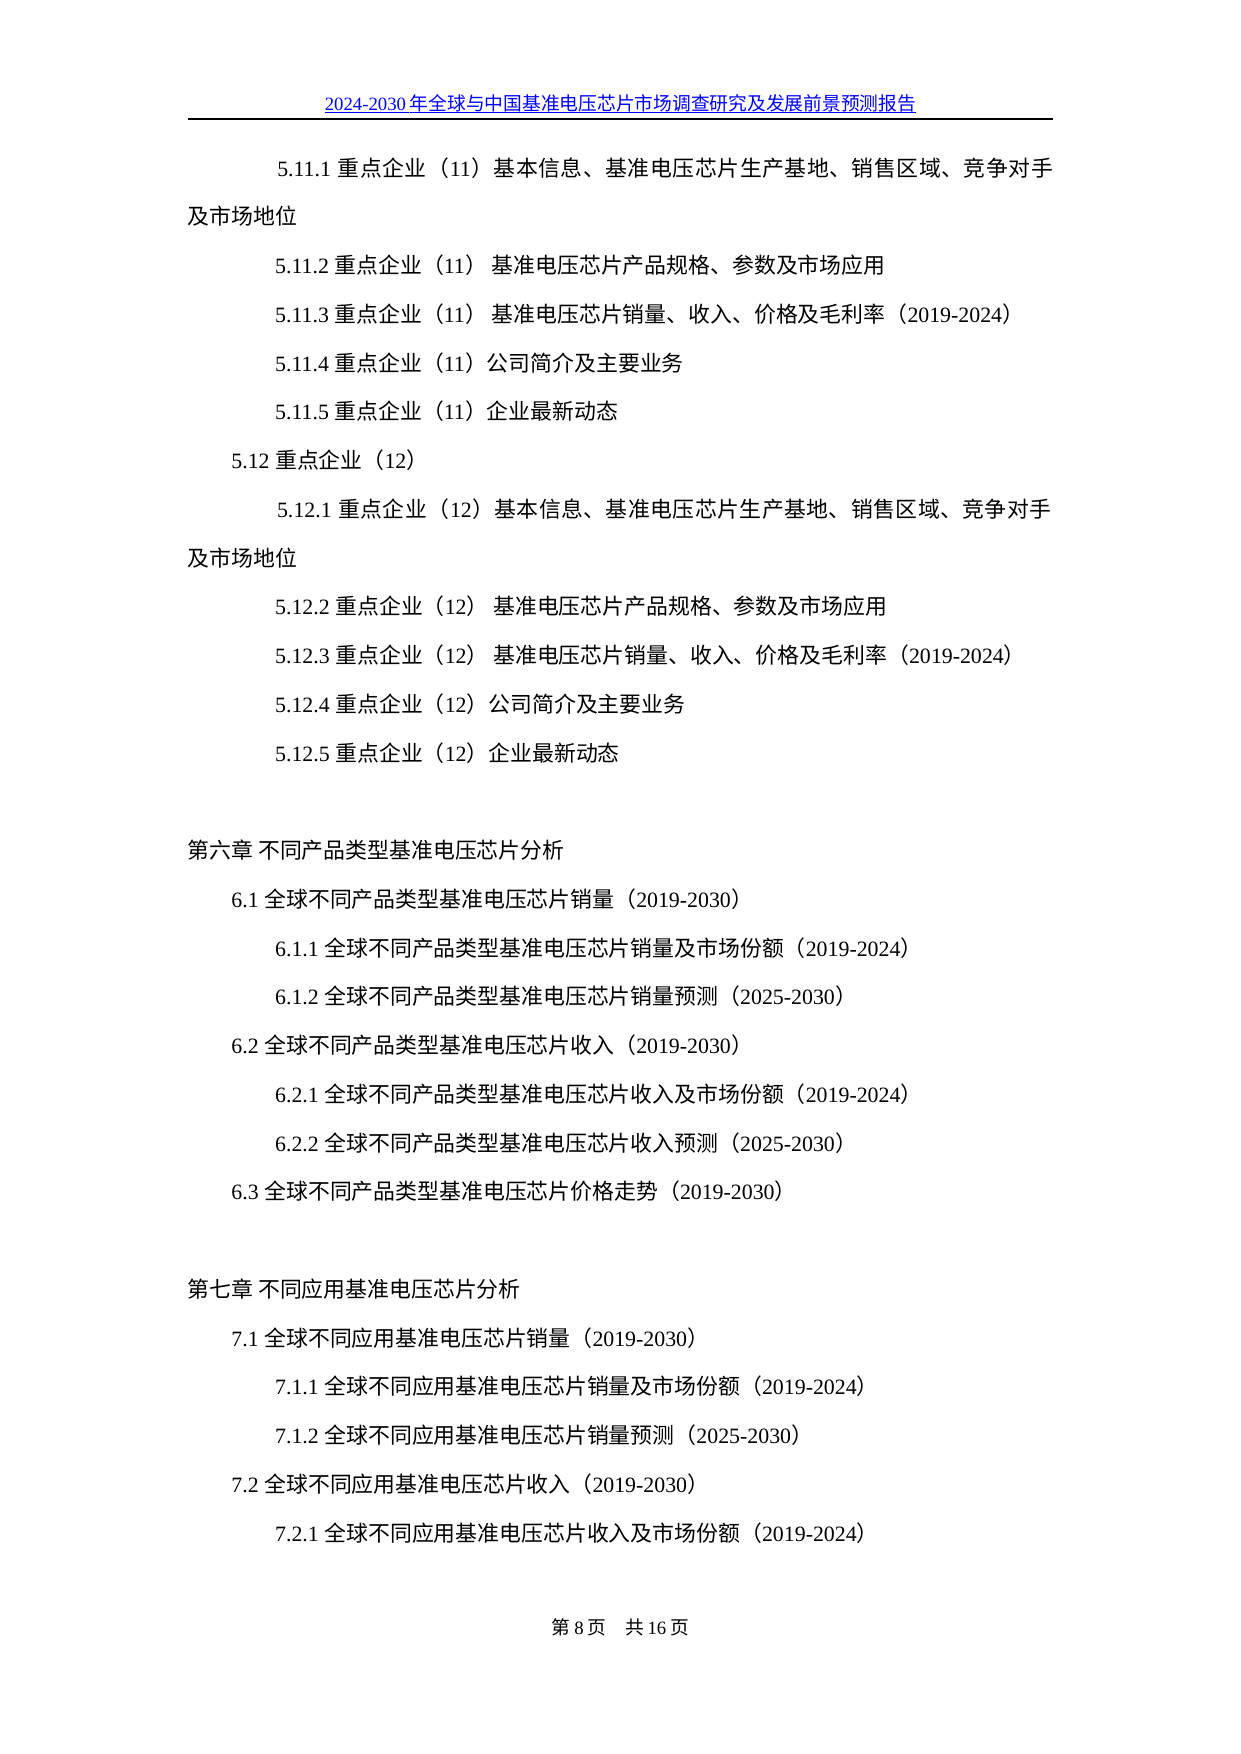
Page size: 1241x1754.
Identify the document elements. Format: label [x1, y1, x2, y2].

text [187, 150, 1053, 1548]
